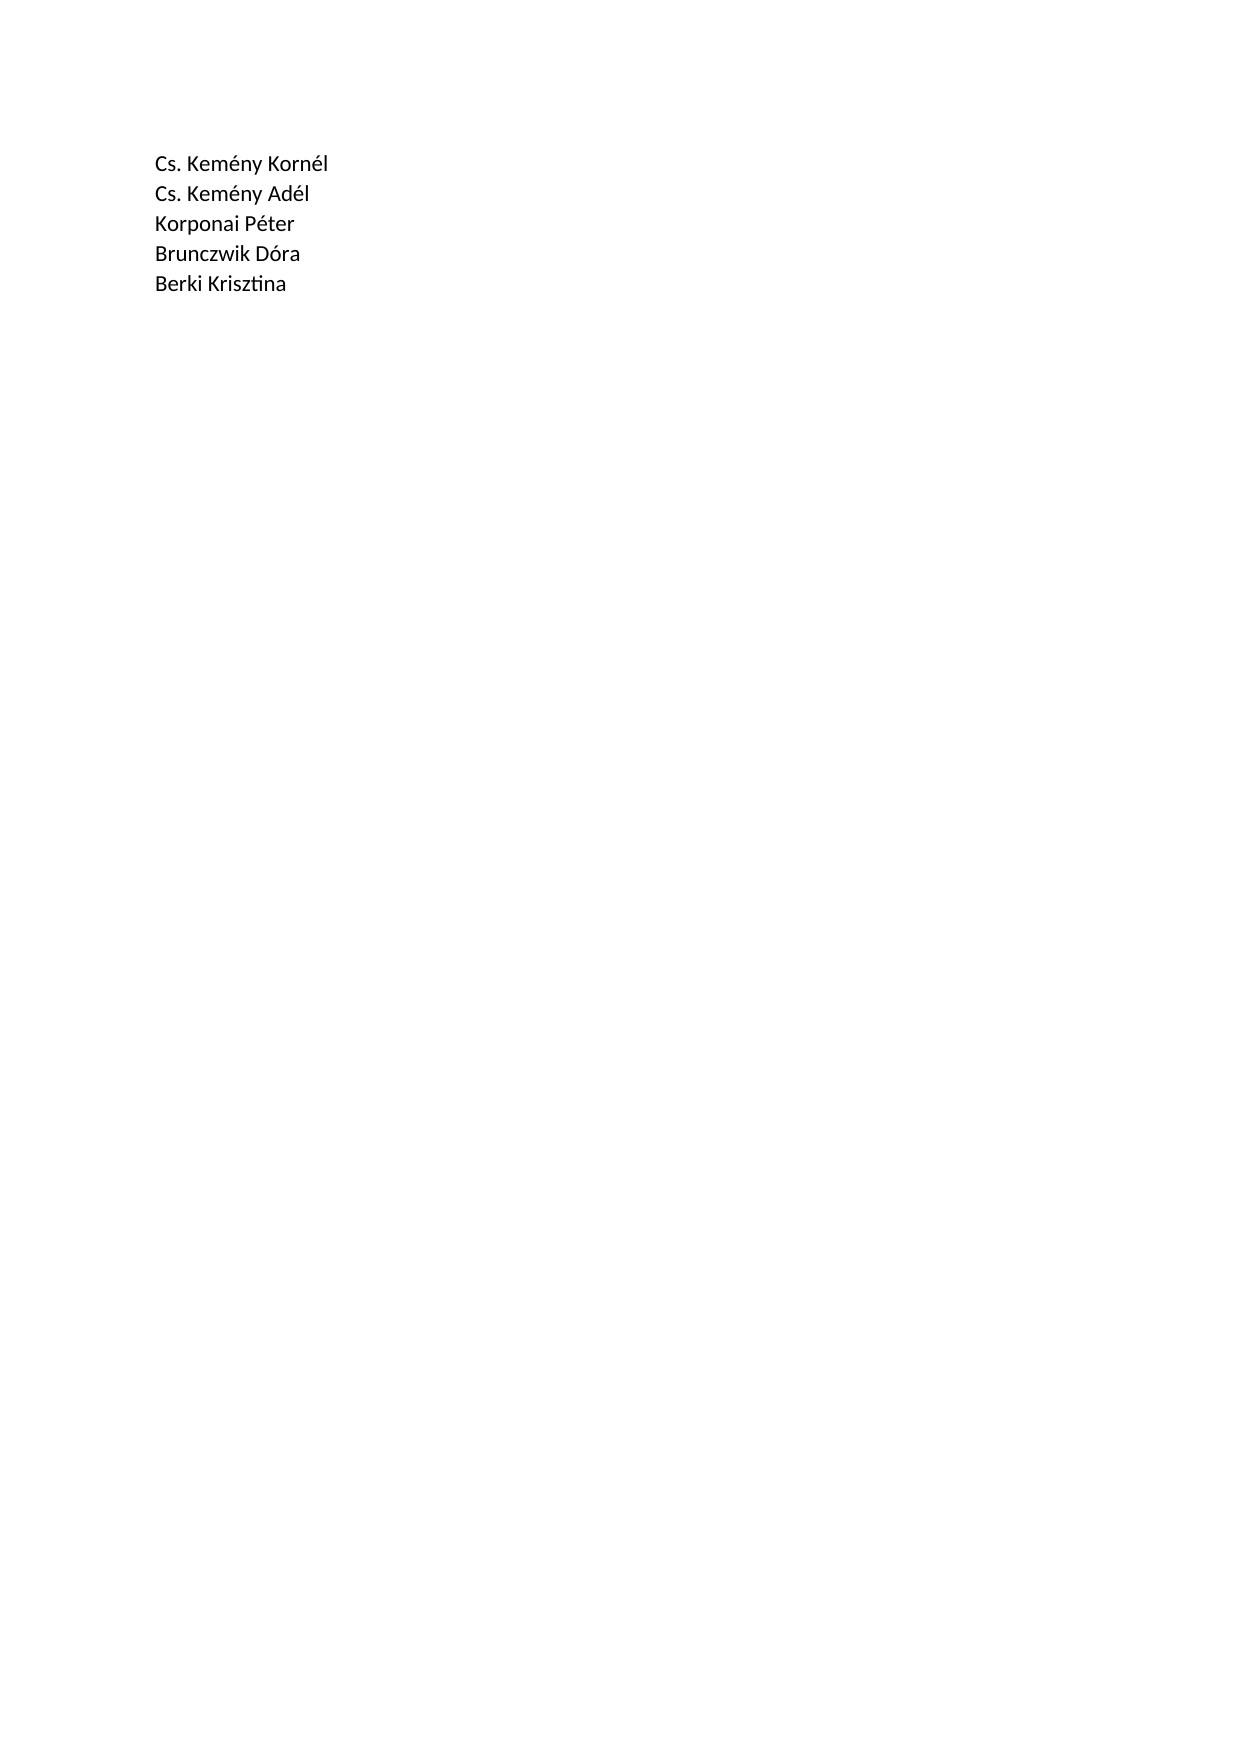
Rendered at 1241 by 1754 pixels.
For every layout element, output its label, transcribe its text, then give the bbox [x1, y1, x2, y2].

table_cell Brunczwik Dóra [148, 238, 418, 268]
table_cell Cs. Kemény Adél [148, 178, 418, 208]
table_cell Cs. Kemény Kornél [148, 148, 418, 178]
table_cell Korponai Péter [148, 208, 418, 238]
table_cell Berki Krisztina [148, 268, 418, 298]
